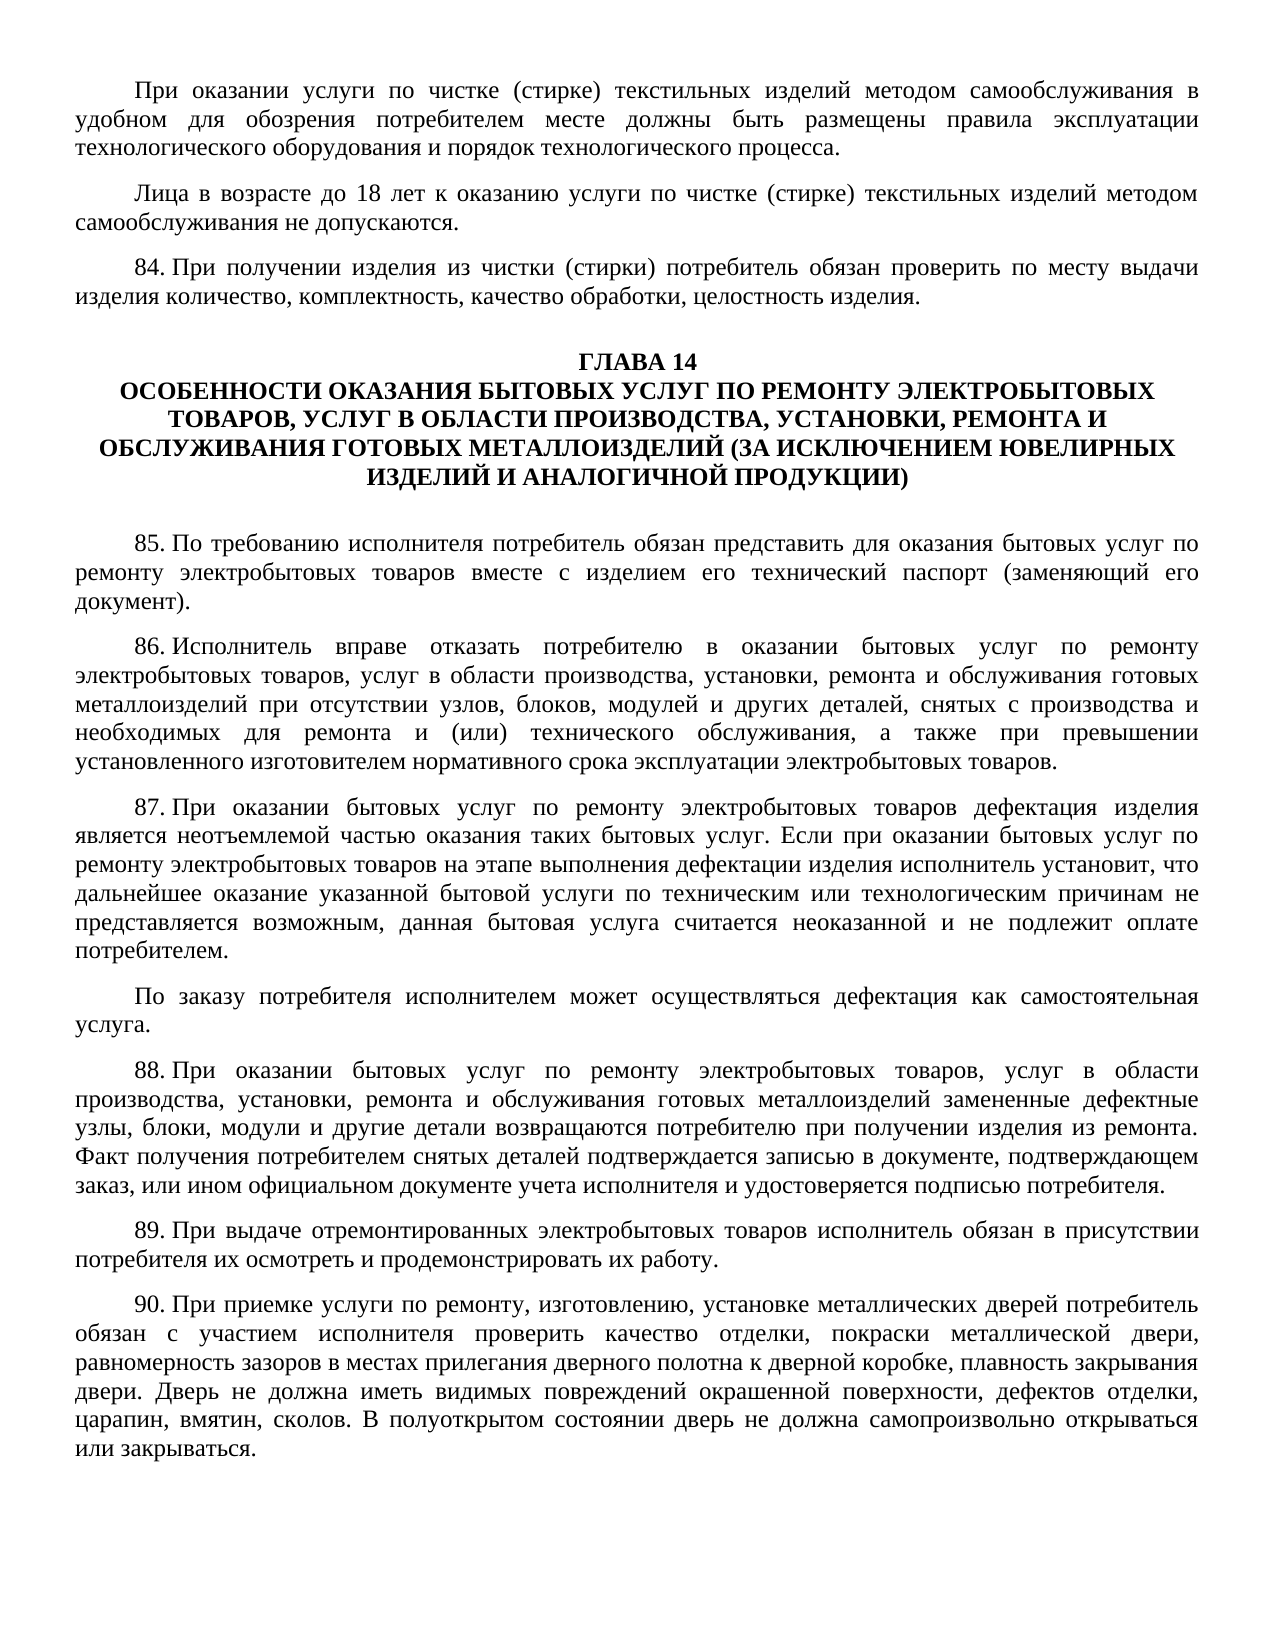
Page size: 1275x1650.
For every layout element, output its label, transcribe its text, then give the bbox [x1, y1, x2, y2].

text 88. При оказании бытовых услуг по ремонту электробытовых товаров, услуг в области производства, установки, ремонта и обслуживания готовых металлоизделий замененные дефектные узлы, блоки, модули и другие детали возвращаются потребителю при получении изделия из ремонта. Факт получения потребителем снятых деталей подтверждается записью в документе, подтверждающем заказ, или ином официальном документе учета исполнителя и удостоверяется подписью потребителя. [75, 1055, 1200, 1199]
text 85. По требованию исполнителя потребитель обязан представить для оказания бытовых услуг по ремонту электробытовых товаров вместе с изделием его технический паспорт (заменяющий его документ). [75, 528, 1200, 614]
text 90. При приемке услуги по ремонту, изготовлению, установке металлических дверей потребитель обязан с участием исполнителя проверить качество отделки, покраски металлической двери, равномерность зазоров в местах прилегания дверного полотна к дверной коробке, плавность закрывания двери. Дверь не должна иметь видимых повреждений окрашенной поверхности, дефектов отделки, царапин, вмятин, сколов. В полуоткрытом состоянии дверь не должна самопроизвольно открываться или закрываться. [75, 1289, 1200, 1462]
text По заказу потребителя исполнителем может осуществляться дефектация как самостоятельная услуга. [75, 981, 1200, 1038]
text 89. При выдаче отремонтированных электробытовых товаров исполнитель обязан в присутствии потребителя их осмотреть и продемонстрировать их работу. [75, 1215, 1200, 1273]
text 84. При получении изделия из чистки (стирки) потребитель обязан проверить по месту выдачи изделия количество, комплектность, качество обработки, целостность изделия. [75, 252, 1200, 309]
text При оказании услуги по чистке (стирке) текстильных изделий методом самообслуживания в удобном для обозрения потребителем месте должны быть размещены правила эксплуатации технологического оборудования и порядок технологического процесса. [75, 75, 1200, 161]
text Лица в возрасте до 18 лет к оказанию услуги по чистке (стирке) текстильных изделий методом самообслуживания не допускаются. [75, 178, 1200, 235]
text 87. При оказании бытовых услуг по ремонту электробытовых товаров дефектация изделия является неотъемлемой частью оказания таких бытовых услуг. Если при оказании бытовых услуг по ремонту электробытовых товаров на этапе выполнения дефектации изделия исполнитель установит, что дальнейшее оказание указанной бытовой услуги по техническим или технологическим причинам не представляется возможным, данная бытовая услуга считается неоказанной и не подлежит оплате потребителем. [75, 792, 1200, 964]
text 86. Исполнитель вправе отказать потребителю в оказании бытовых услуг по ремонту электробытовых товаров, услуг в области производства, установки, ремонта и обслуживания готовых металлоизделий при отсутствии узлов, блоков, модулей и других деталей, снятых с производства и необходимых для ремонта и (или) технического обслуживания, а также при превышении установленного изготовителем нормативного срока эксплуатации электробытовых товаров. [75, 631, 1200, 775]
text ГЛАВА 14 ОСОБЕННОСТИ ОКАЗАНИЯ БЫТОВЫХ УСЛУГ ПО РЕМОНТУ ЭЛЕКТРОБЫТОВЫХ ТОВАРОВ, УСЛУГ В ОБЛАСТИ ПРОИЗВОДСТВА, УСТАНОВКИ, РЕМОНТА И ОБСЛУЖИВАНИЯ ГОТОВЫХ МЕТАЛЛОИЗДЕЛИЙ (ЗА ИСКЛЮЧЕНИЕМ ЮВЕЛИРНЫХ ИЗДЕЛИЙ И АНАЛОГИЧНОЙ ПРОДУКЦИИ) [75, 347, 1200, 491]
